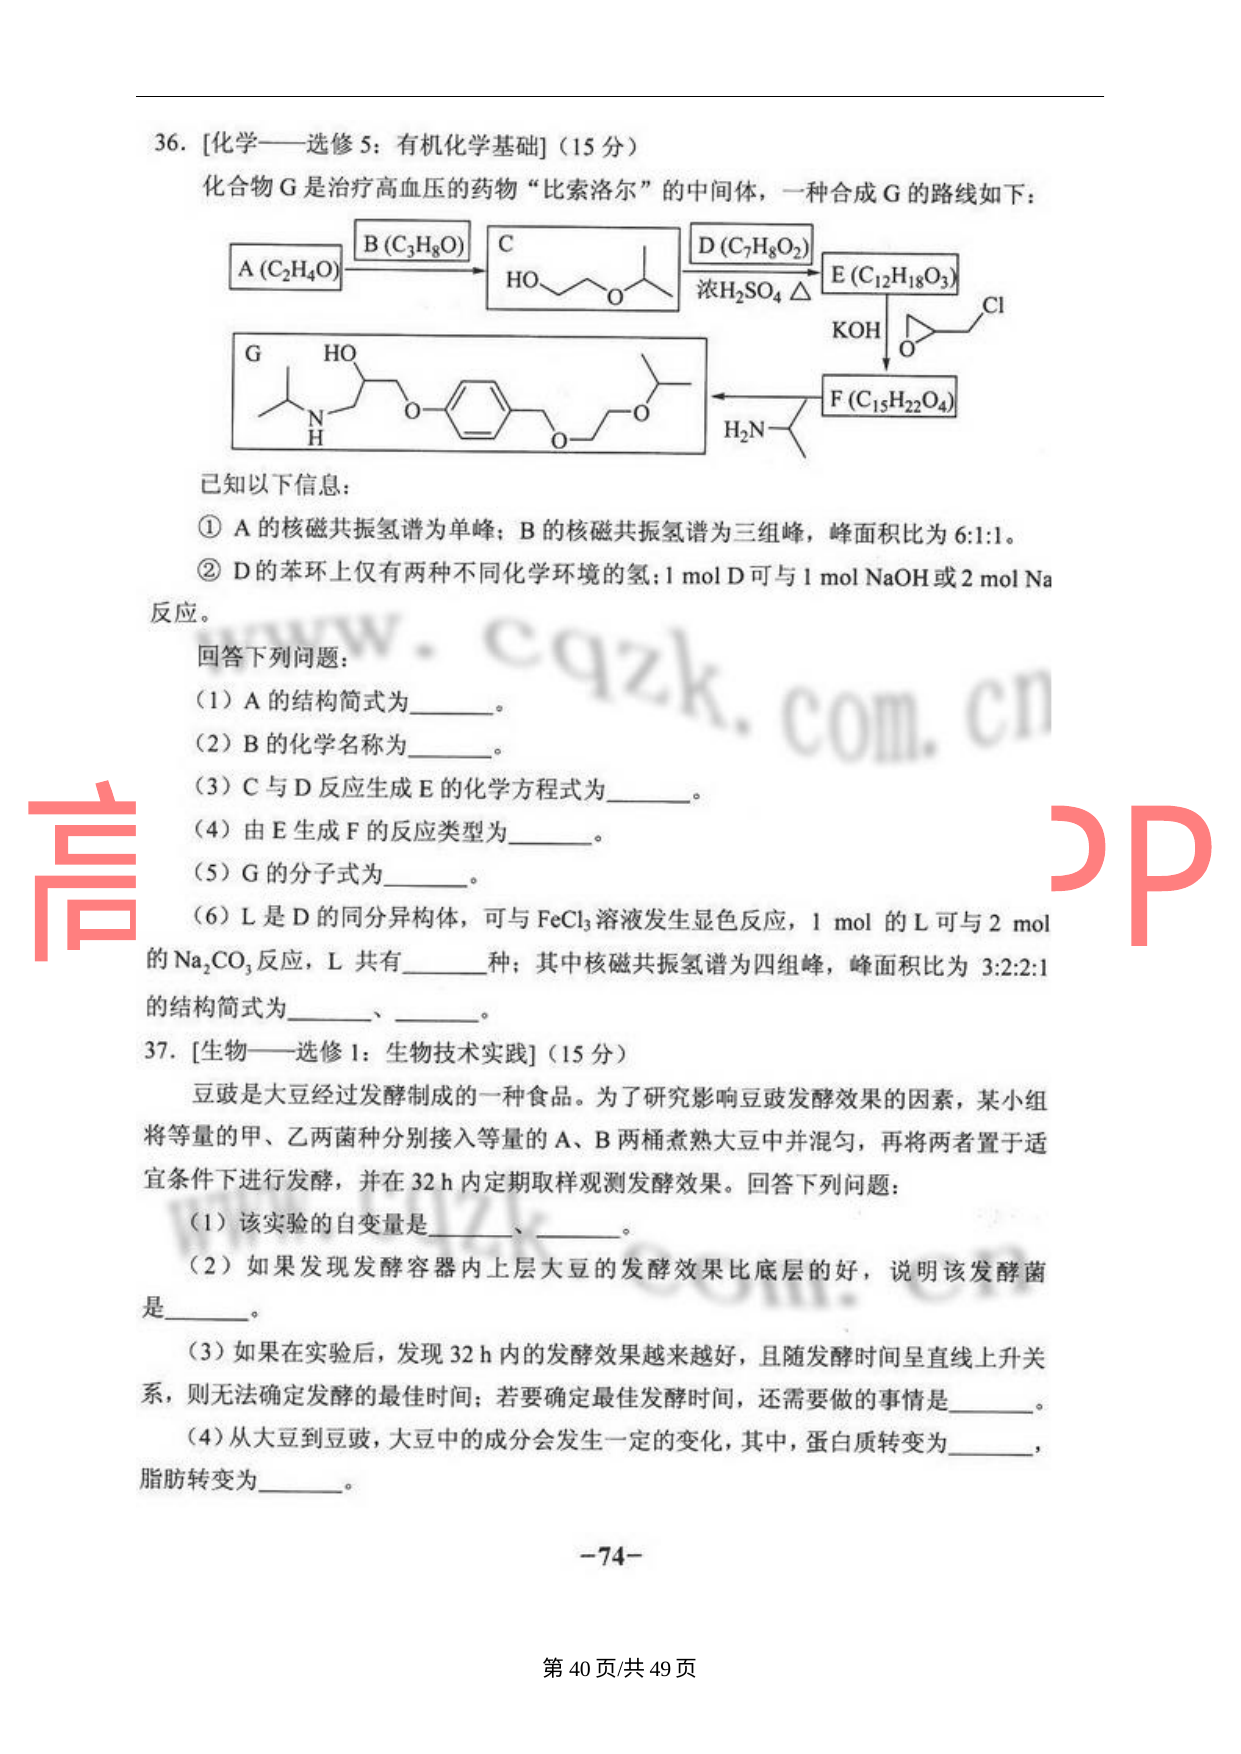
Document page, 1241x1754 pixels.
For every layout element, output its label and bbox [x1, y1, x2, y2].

picture [135, 120, 1052, 1589]
